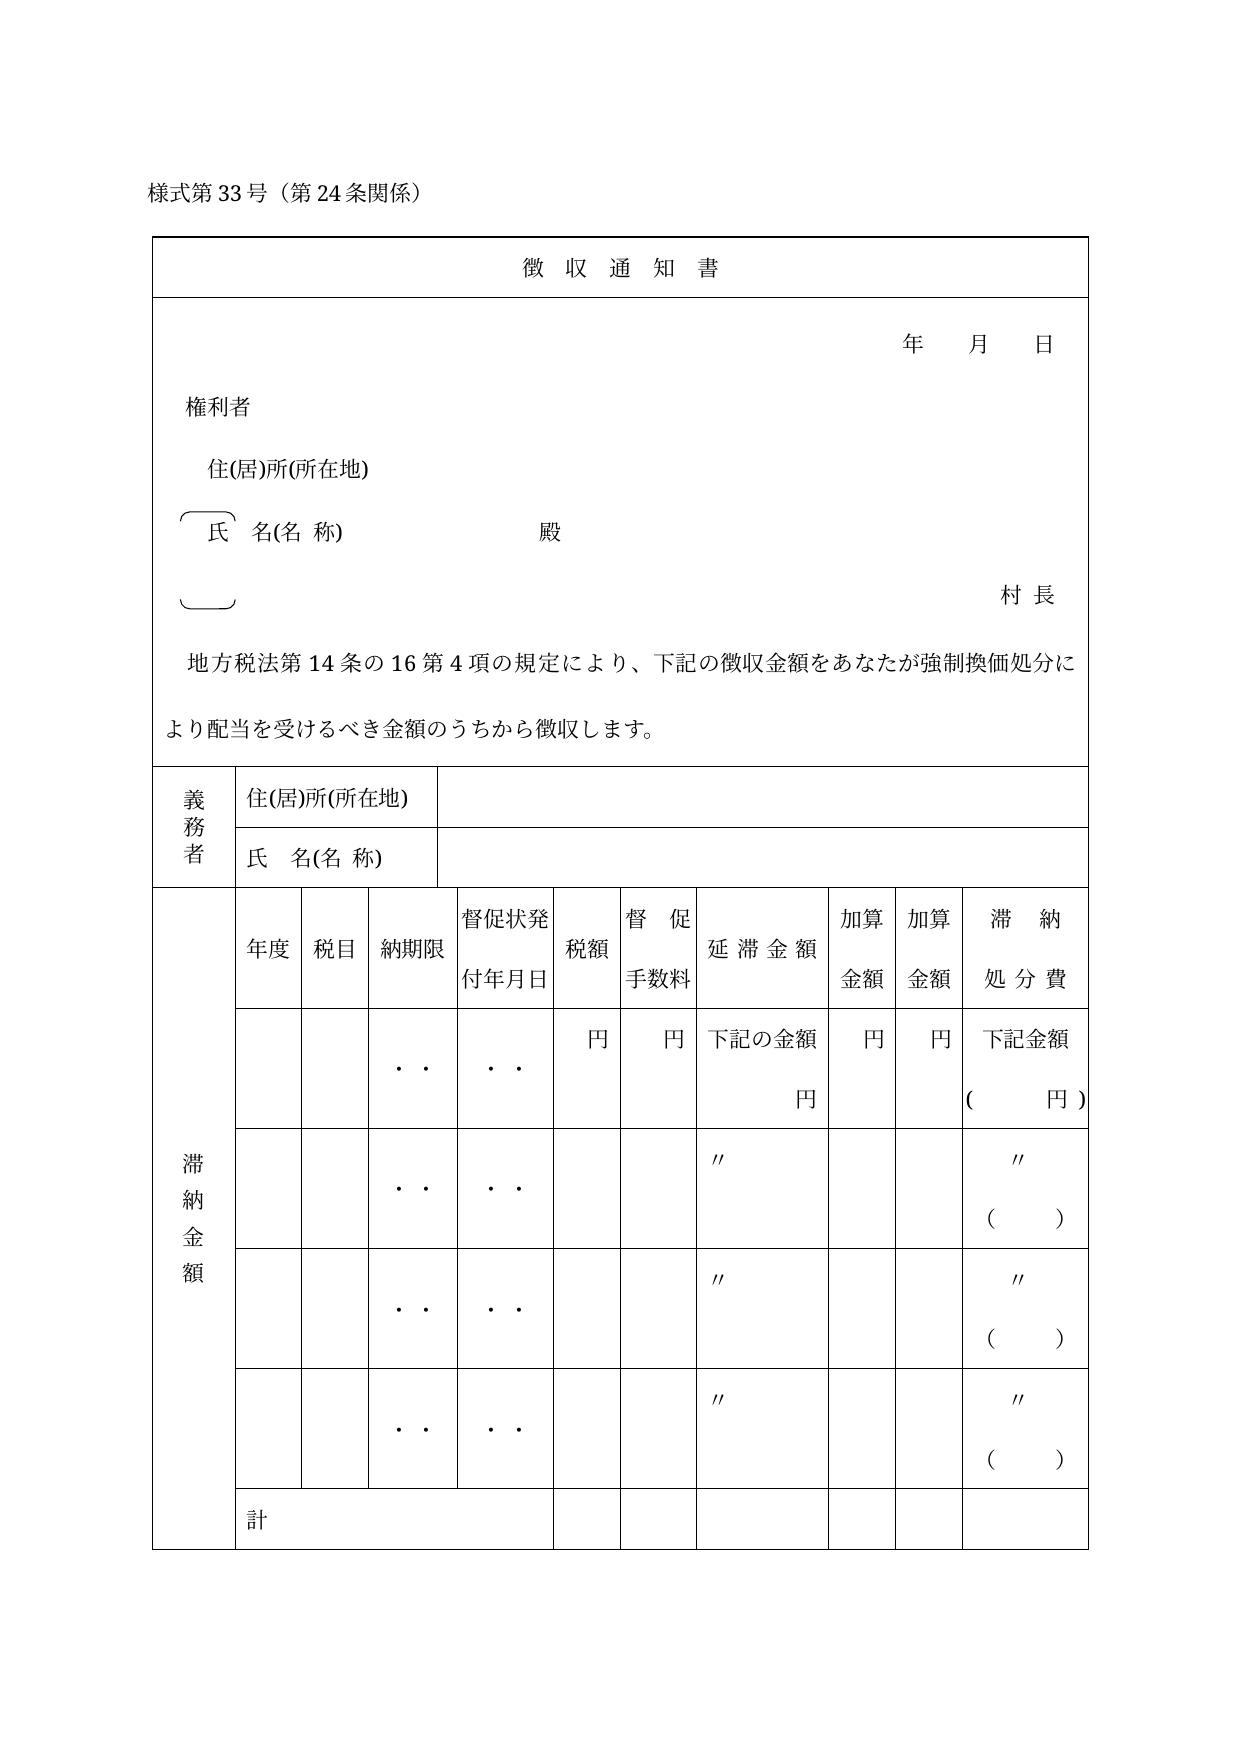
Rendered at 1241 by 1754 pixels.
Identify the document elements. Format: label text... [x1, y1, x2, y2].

table_cell ・ ・ [458, 1249, 553, 1368]
table_cell [963, 1489, 1088, 1549]
table_cell [554, 1249, 620, 1368]
table_cell 〃 [697, 1249, 828, 1368]
table_cell 〃 （） [963, 1369, 1088, 1488]
table_cell 税額 [554, 888, 620, 1007]
table_cell 義務者 特別徴収 納税者 [153, 767, 235, 887]
table_cell ・ ・ [458, 1009, 553, 1128]
table_cell 督促 手数料 [621, 888, 696, 1007]
table_cell [554, 1129, 620, 1248]
table_cell [438, 767, 1088, 827]
table_cell [829, 1489, 895, 1549]
table_cell [554, 1369, 620, 1488]
table_cell 円 [829, 1009, 895, 1128]
table_cell 延滞金額 [697, 888, 828, 1007]
table_cell 計 [236, 1489, 553, 1549]
table_cell 円 [621, 1009, 696, 1128]
table_cell ・ ・ [369, 1129, 457, 1248]
table_cell 〃 （） [963, 1129, 1088, 1248]
table_cell [896, 1369, 962, 1488]
table_cell [236, 1009, 301, 1128]
table_cell ・ ・ [458, 1129, 553, 1248]
table_cell [554, 1489, 620, 1549]
table_cell 滞納金額 [153, 888, 235, 1549]
table_cell 納期限 [369, 888, 457, 1007]
table_cell [236, 1249, 301, 1368]
table_cell 住(居)所(所在地) [236, 767, 437, 827]
table_cell [621, 1489, 696, 1549]
table_cell [621, 1249, 696, 1368]
table_cell [302, 1009, 368, 1128]
table_header 徴収通知書 [153, 238, 1088, 297]
table_cell 〃 [697, 1129, 828, 1248]
table_cell [621, 1369, 696, 1488]
table_cell 〃 （） [963, 1249, 1088, 1368]
table_cell [697, 1489, 828, 1549]
table_cell 督促状発付年月日 [458, 888, 553, 1007]
table_cell ・ ・ [369, 1009, 457, 1128]
table_cell [896, 1489, 962, 1549]
table_cell 年 月 日 権利者 住(居)所(所在地) 氏名(名称) 殿 村長 地方税法第14条の16第4項の規定により、下記の徴収金額をあなたが強制換価処分により配当を受けるべき金額のうちから徴収します。 [153, 298, 1088, 766]
table_cell ・ ・ [458, 1369, 553, 1488]
table_cell 下記金額 ( 円) [963, 1009, 1088, 1128]
table_cell 税目 [302, 888, 368, 1007]
table_cell [236, 1129, 301, 1248]
table_cell 加算 金額 [896, 888, 962, 1007]
table_cell 〃 [697, 1369, 828, 1488]
table_cell [302, 1249, 368, 1368]
table_cell 氏名(名称) [236, 828, 437, 887]
table_cell ・ ・ [369, 1249, 457, 1368]
table_cell [896, 1129, 962, 1248]
table_cell [302, 1129, 368, 1248]
table_cell [829, 1249, 895, 1368]
table_cell [621, 1129, 696, 1248]
table_cell 下記の金額 円 [697, 1009, 828, 1128]
table_cell ・ ・ [369, 1369, 457, 1488]
table_cell [438, 828, 1088, 887]
table_cell [829, 1129, 895, 1248]
table_cell 円 [554, 1009, 620, 1128]
table_cell 滞納 処分費 [963, 888, 1088, 1007]
table_cell [829, 1369, 895, 1488]
table_cell 円 [896, 1009, 962, 1128]
text 様式第33号（第24条関係） [148, 162, 1092, 222]
table_cell [302, 1369, 368, 1488]
table_cell 加算金額 [829, 888, 895, 1007]
table_cell [896, 1249, 962, 1368]
table_cell [236, 1369, 301, 1488]
table_cell 年度 [236, 888, 301, 1007]
